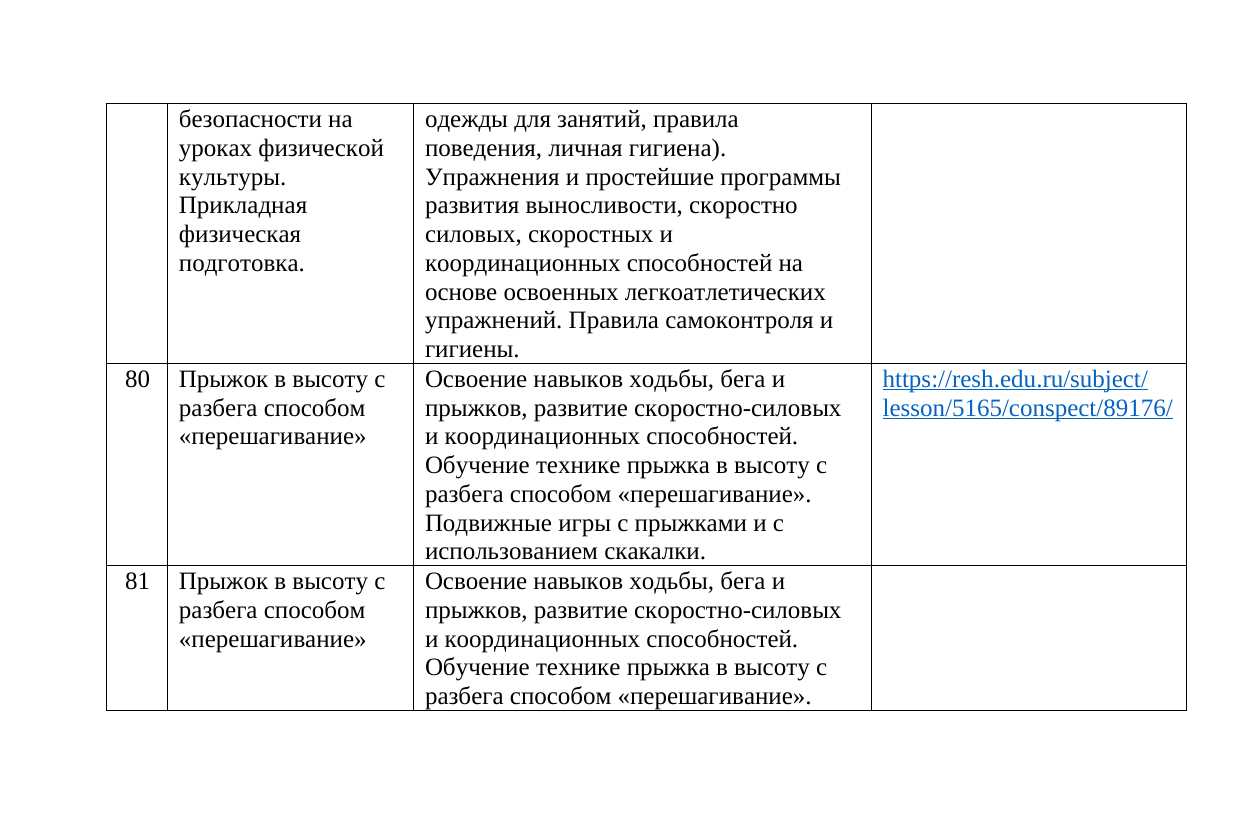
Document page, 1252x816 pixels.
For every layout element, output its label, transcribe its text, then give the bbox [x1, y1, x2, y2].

table_cell 80 [107, 364, 167, 565]
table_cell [414, 566, 871, 710]
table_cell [872, 104, 1186, 363]
table_cell 81 [107, 566, 167, 710]
table_cell Прыжок в высоту с разбега способом «перешагивание» [168, 364, 413, 565]
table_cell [414, 104, 871, 363]
table_cell 79 [107, 104, 167, 363]
table_cell https://resh.edu.ru/subject/lesson/5165/conspect/89176/ [872, 364, 1186, 565]
table_cell [872, 566, 1186, 710]
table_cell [168, 104, 413, 363]
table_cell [168, 566, 413, 710]
